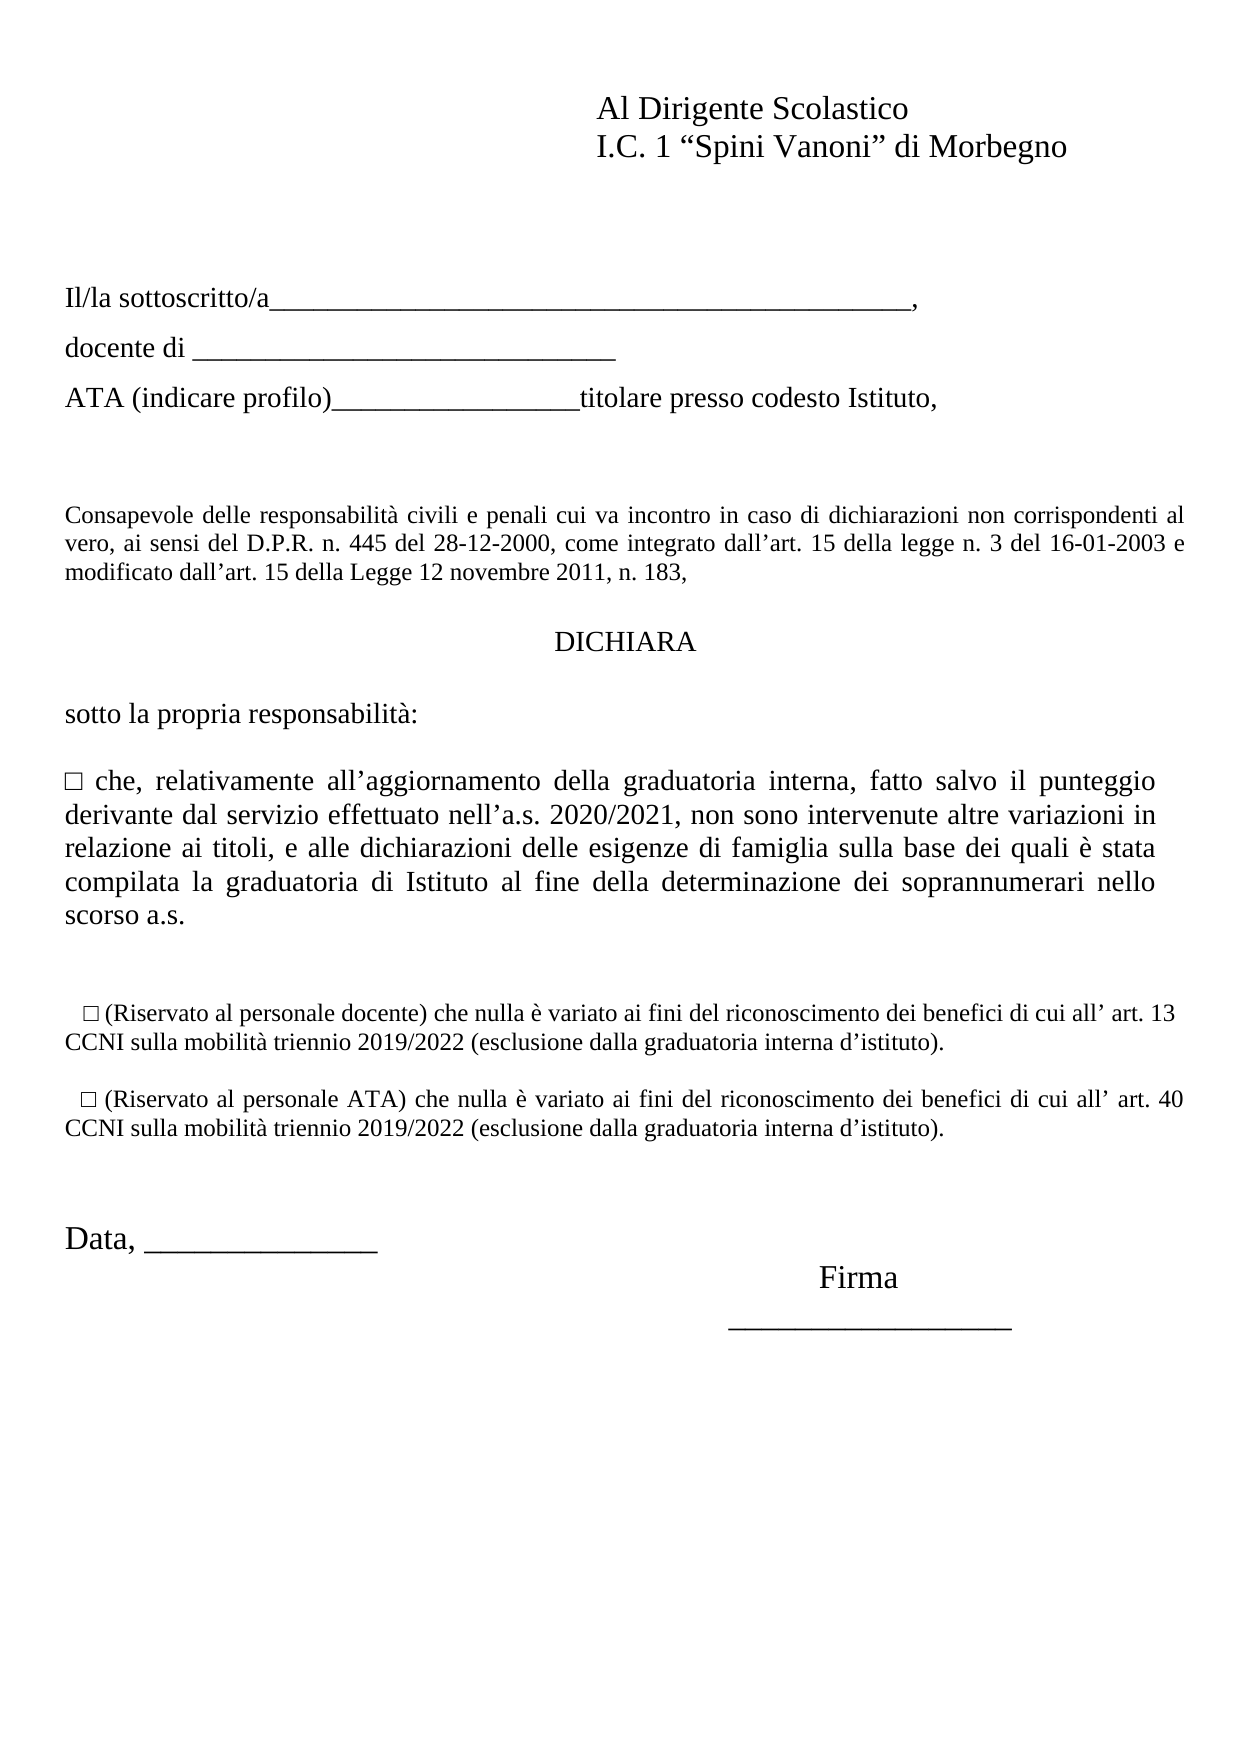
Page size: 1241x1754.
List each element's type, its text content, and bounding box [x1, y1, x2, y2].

text □ (Riservato al personale docente) che nulla è variato ai fini del riconoscimento dei benefici di cui all’ art. 13 CCNI sulla mobilità triennio 2019/2022 (esclusione dalla graduatoria interna d’istituto). [64, 998, 1186, 1056]
text sotto la propria responsabilità: [64, 696, 1186, 730]
text Al Dirigente Scolastico [596, 88, 1127, 127]
list □ (Riservato al personale ATA) che nulla è variato ai fini del riconoscimento dei benefici di cui all’ art. 40 CCNI sulla mobilità triennio 2019/2022 (esclusione dalla graduatoria interna d’istituto). [64, 1084, 1186, 1142]
text □ che, relativamente all’aggiornamento della graduatoria interna, fatto salvo il punteggio derivante dal servizio effettuato nell’a.s. 2020/2021, non sono intervenute altre variazioni in relazione ai titoli, e alle dichiarazioni delle esigenze di famiglia sulla base dei quali è stata compilata la graduatoria di Istituto al fine della determinazione dei soprannumerari nello scorso a.s. [64, 763, 1157, 931]
text I.C. 1 “Spini Vanoni” di Morbegno [596, 127, 1127, 165]
text docente di _____________________________ [64, 330, 1186, 364]
text Data, ______________ [64, 1218, 1186, 1257]
text Consapevole delle responsabilità civili e penali cui va incontro in caso di dichiarazioni non corrispondenti al vero, ai sensi del D.P.R. n. 445 del 28-12-2000, come integrato dall’art. 15 della legge n. 3 del 16-01-2003 e modificato dall’art. 15 della Legge 12 novembre 2011, n. 183, [64, 500, 1186, 586]
text Il/la sottoscritto/a____________________________________________, [64, 280, 1186, 313]
text _________________ [64, 1295, 1186, 1333]
text DICHIARA [64, 624, 1186, 658]
text Firma [64, 1257, 1186, 1295]
text ATA (indicare profilo)_________________titolare presso codesto Istituto, [64, 381, 1186, 414]
